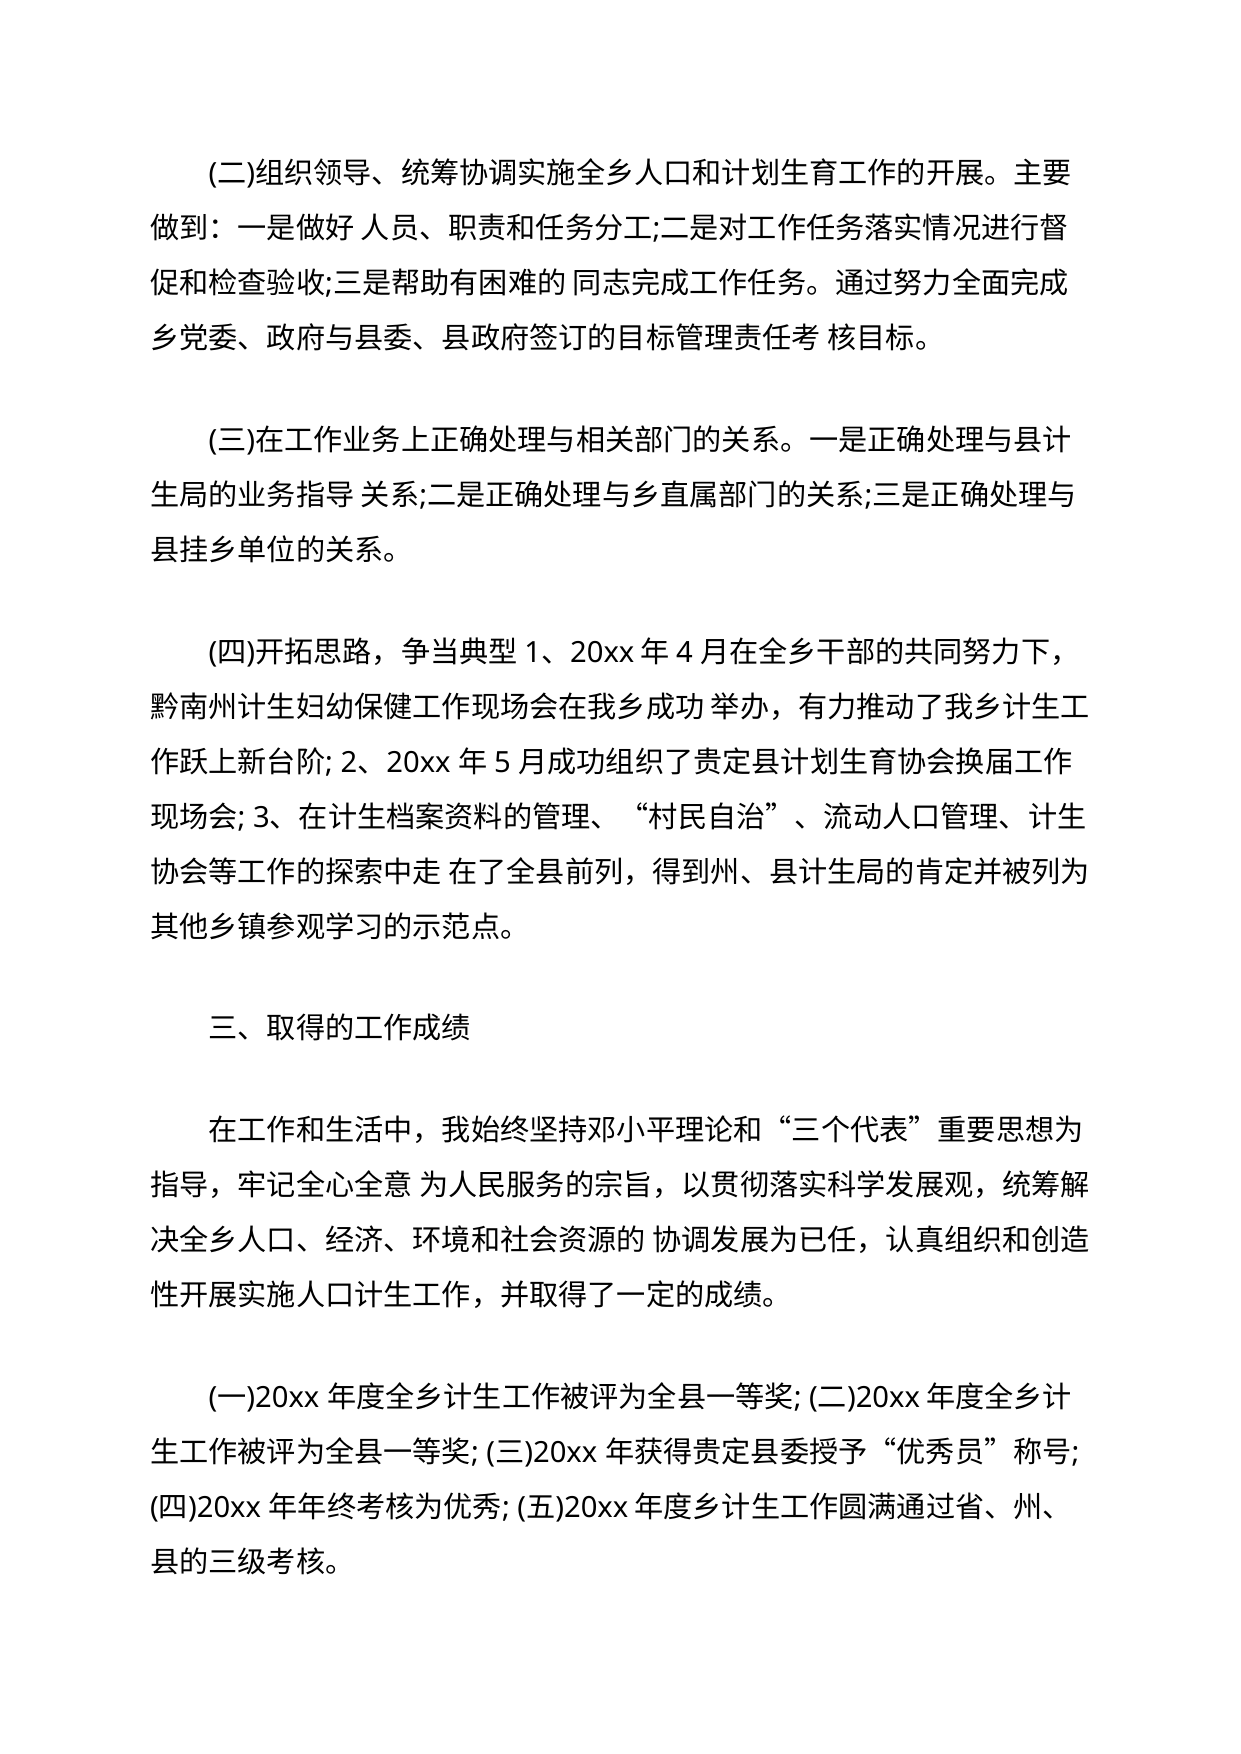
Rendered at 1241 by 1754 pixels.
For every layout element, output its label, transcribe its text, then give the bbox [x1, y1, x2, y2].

text (四)开拓思路，争当典型 1、20xx年 4 月在全乡干部的共同努力下，黔南州计生妇幼保健工作现场会在我乡成功 举办，有力推动了我乡计生工作跃上新台阶; 2、20xx 年 5 月成功组织了贵定县计划生育协会换届工作现场会; 3、在计生档案资料的管理、“村民自治”、流动人口管理、计生协会等工作的探索中走 在了全县前列，得到州、县计生局的肯定并被列为其他乡镇参观学习的示范点。 [150, 628, 1090, 946]
text (二)组织领导、统筹协调实施全乡人口和计划生育工作的开展。主要做到：一是做好 人员、职责和任务分工;二是对工作任务落实情况进行督促和检查验收;三是帮助有困难的 同志完成工作任务。通过努力全面完成乡党委、政府与县委、县政府签订的目标管理责任考 核目标。 [150, 150, 1090, 357]
text (三)在工作业务上正确处理与相关部门的关系。一是正确处理与县计生局的业务指导 关系;二是正确处理与乡直属部门的关系;三是正确处理与县挂乡单位的关系。 [150, 417, 1090, 569]
text (一)20xx 年度全乡计生工作被评为全县一等奖; (二)20xx年度全乡计生工作被评为全县一等奖; (三)20xx 年获得贵定县委授予“优秀员”称号; (四)20xx 年年终考核为优秀; (五)20xx年度乡计生工作圆满通过省、州、县的三级考核。 [150, 1373, 1090, 1581]
text 在工作和生活中，我始终坚持邓小平理论和“三个代表”重要思想为指导，牢记全心全意 为人民服务的宗旨，以贯彻落实科学发展观，统筹解决全乡人口、经济、环境和社会资源的 协调发展为已任，认真组织和创造性开展实施人口计生工作，并取得了一定的成绩。 [150, 1107, 1090, 1314]
text 三、取得的工作成绩 [150, 1005, 1090, 1047]
